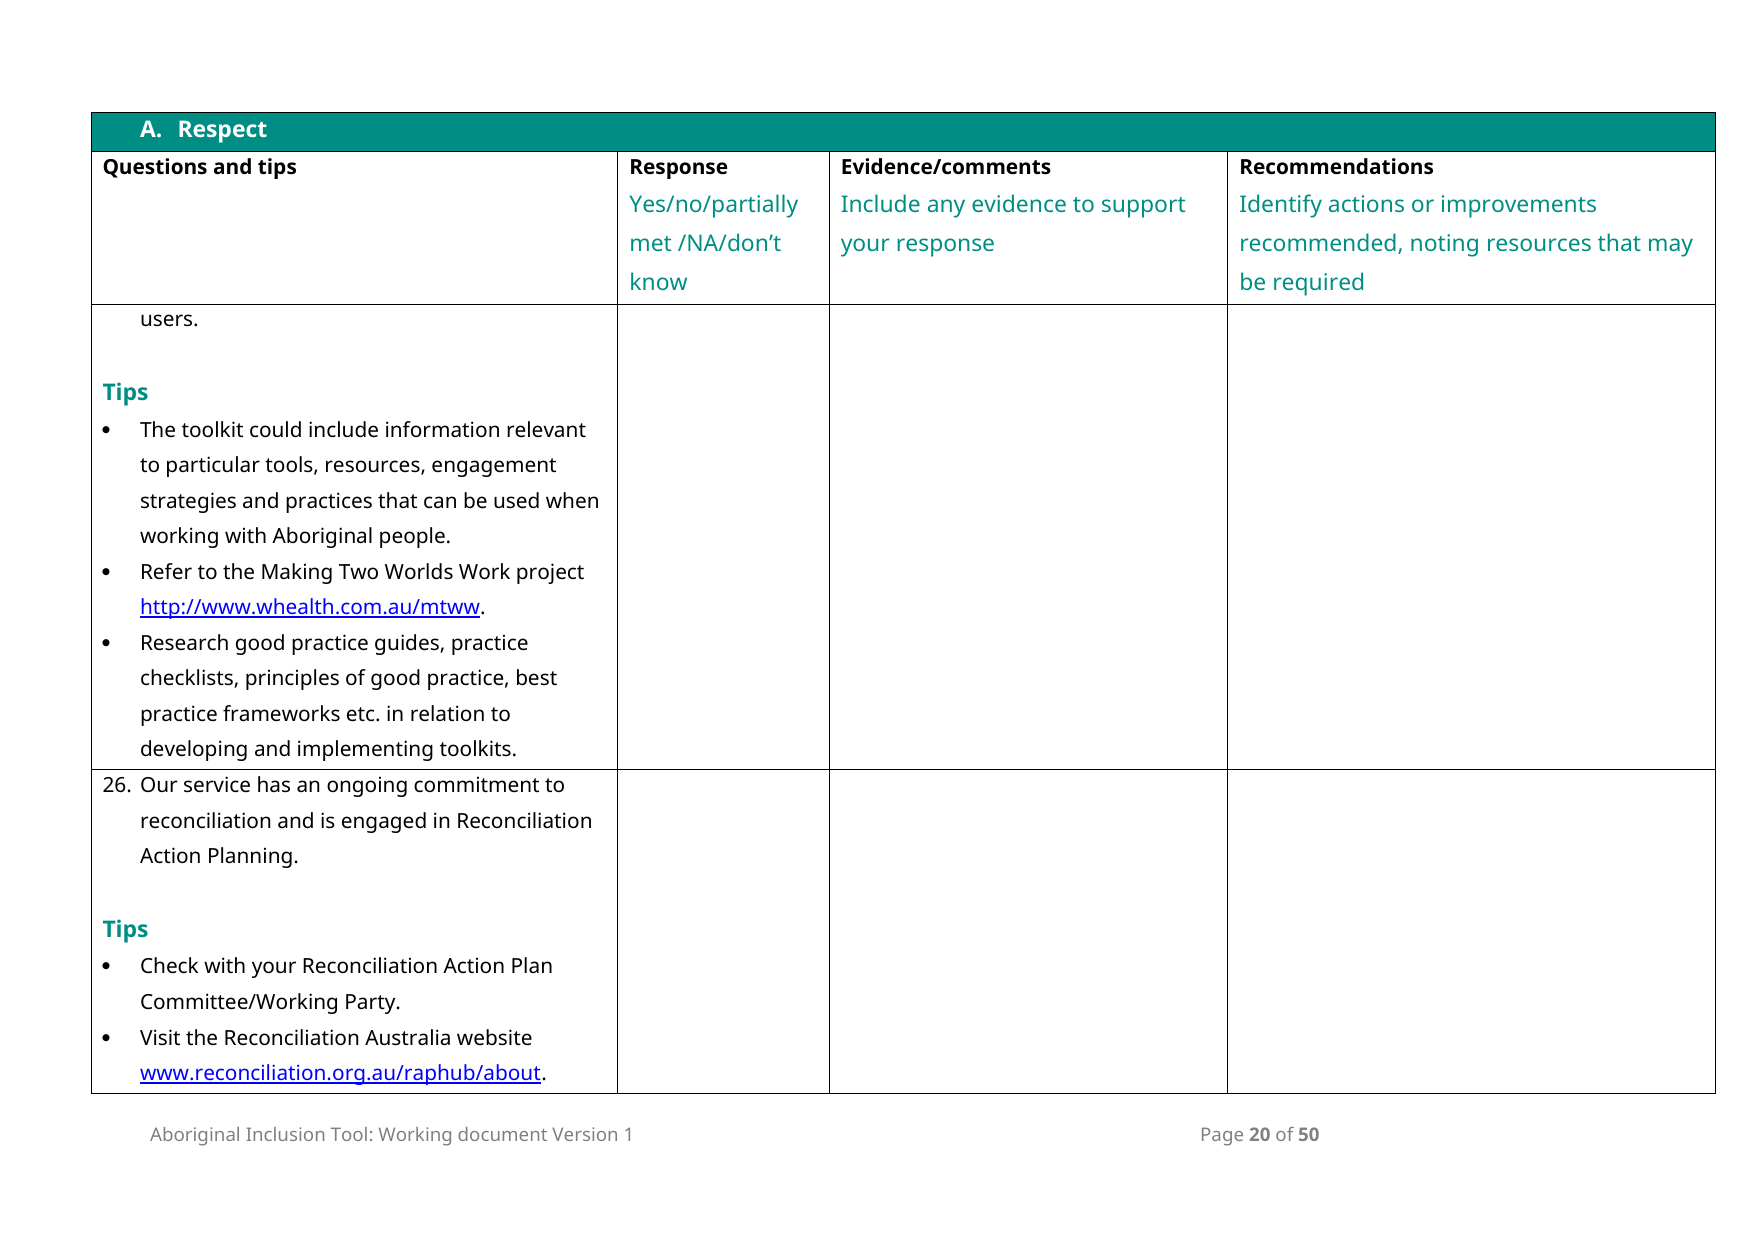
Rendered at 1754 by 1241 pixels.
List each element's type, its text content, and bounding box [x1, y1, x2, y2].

table_cell Questions and tips [92, 152, 617, 303]
table_cell [830, 770, 1227, 1093]
table_cell [618, 770, 829, 1093]
table_cell Recommendations Identify actions or improvements recommended, noting resources that may be required [1228, 152, 1715, 303]
table_cell [618, 305, 829, 769]
table_cell Our service has an ongoing commitment to reconciliation and is engaged in Reconciliation Action Planning. Tips Check with your Reconciliation Action Plan Committee/Working Party. Visit the Reconciliation Australia website www.reconciliation.org.au/raphub/about. [92, 770, 617, 1093]
table_cell [830, 305, 1227, 769]
table_cell [1228, 770, 1715, 1093]
table_cell [1228, 305, 1715, 769]
table_cell Response Yes/no/partially met /NA/don’t know [618, 152, 829, 303]
table_header Respect [92, 113, 1715, 151]
table_cell Evidence/comments Include any evidence to support your response [830, 152, 1227, 303]
